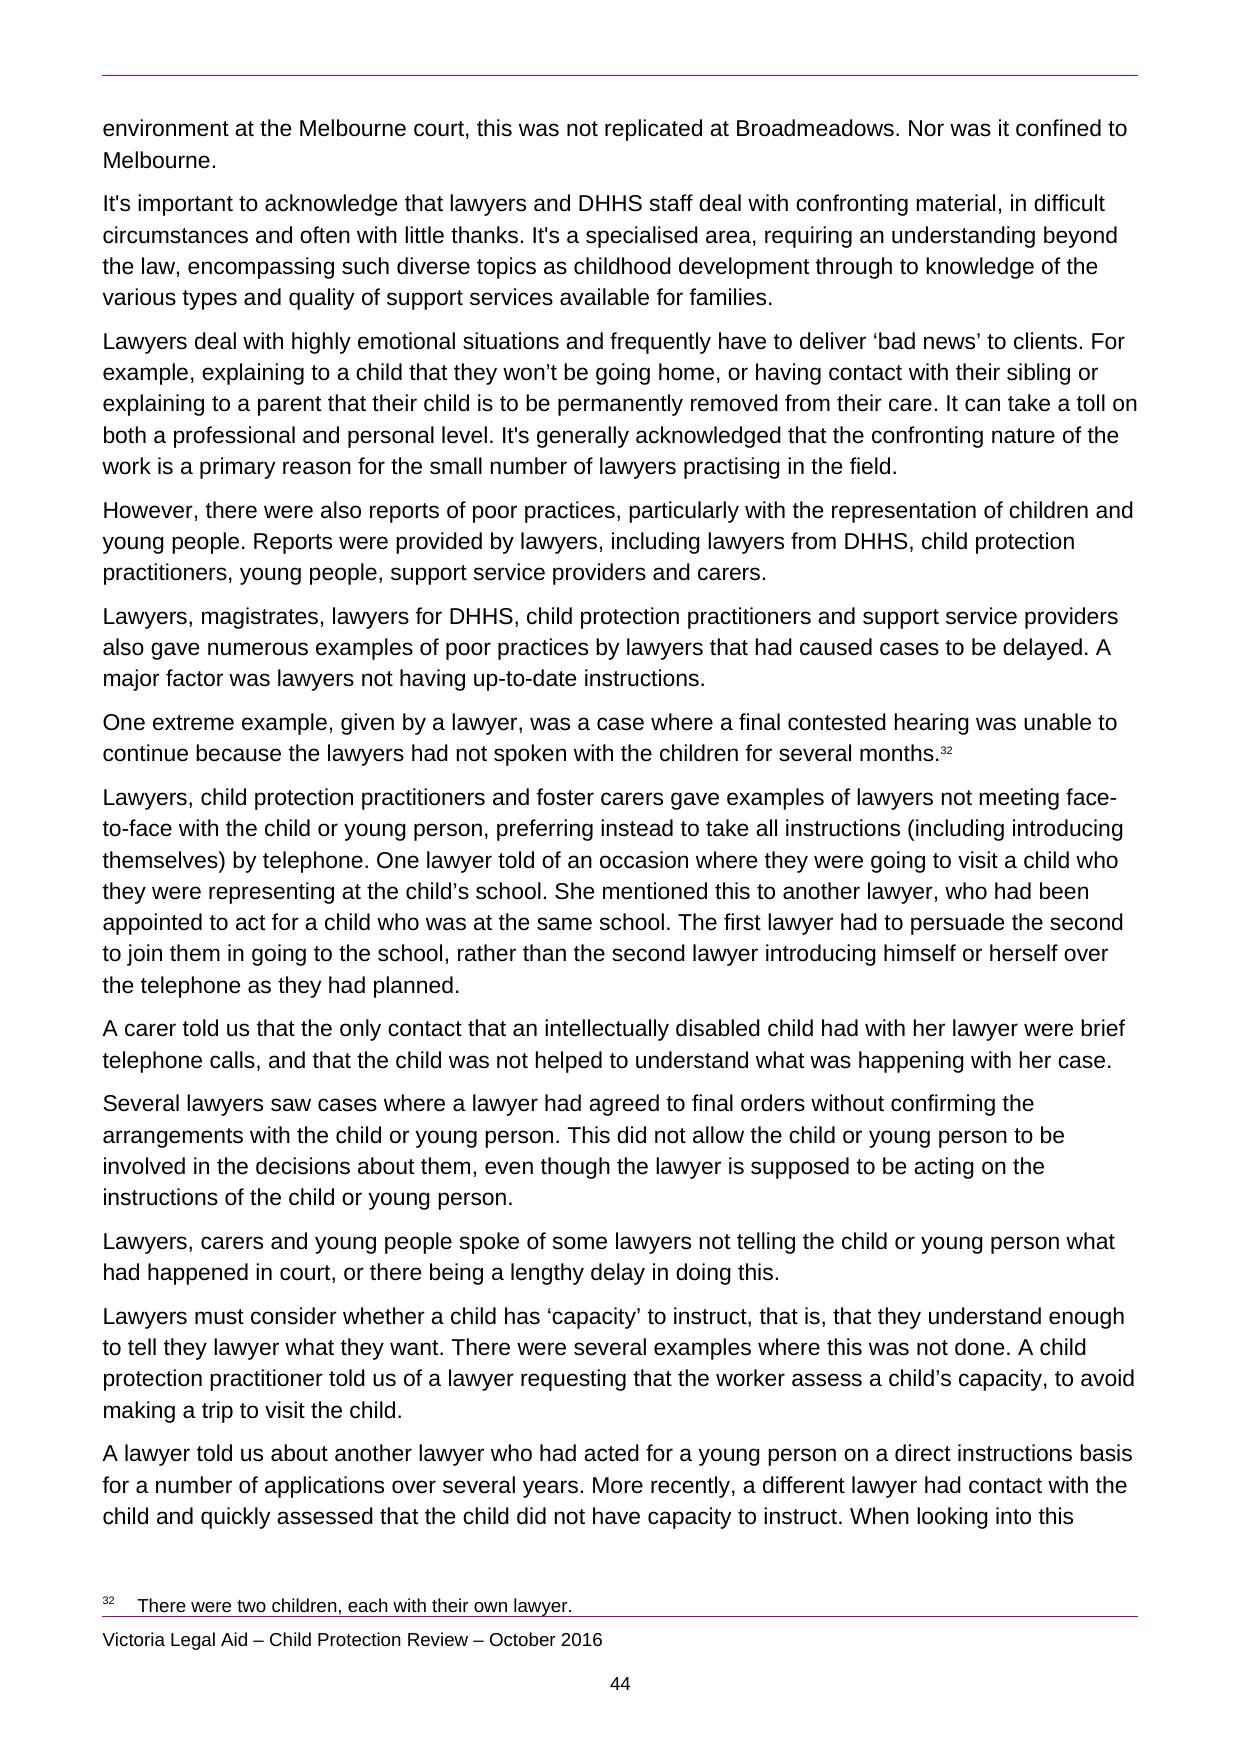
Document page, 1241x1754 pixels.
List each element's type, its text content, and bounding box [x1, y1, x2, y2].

text Several lawyers saw cases where a lawyer had agreed to final orders without confirming the arrangements with the child or young person. This did not allow the child or young person to be involved in the decisions about them, even though the lawyer is supposed to be acting on the instructions of the child or young person. [102, 1085, 1138, 1210]
text However, there were also reports of poor practices, particularly with the representation of children and young people. Reports were provided by lawyers, including lawyers from DHHS, child protection practitioners, young people, support service providers and carers. [102, 492, 1138, 585]
text Lawyers, child protection practitioners and foster carers gave examples of lawyers not meeting face-to-face with the child or young person, preferring instead to take all instructions (including introducing themselves) by telephone. One lawyer told of an occasion where they were going to visit a child who they were representing at the child’s school. She mentioned this to another lawyer, who had been appointed to act for a child who was at the same school. The first lawyer had to persuade the second to join them in going to the school, rather than the second lawyer introducing himself or herself over the telephone as they had planned. [102, 779, 1138, 998]
text One extreme example, given by a lawyer, was a case where a final contested hearing was unable to continue because the lawyers had not spoken with the children for several months. [102, 704, 1138, 767]
text Lawyers, magistrates, lawyers for DHHS, child protection practitioners and support service providers also gave numerous examples of poor practices by lawyers that had caused cases to be delayed. A major factor was lawyers not having up-to-date instructions. [102, 598, 1138, 692]
text A carer told us that the only contact that an intellectually disabled child had with her lawyer were brief telephone calls, and that the child was not helped to understand what was happening with her case. [102, 1010, 1138, 1073]
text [102, 110, 1138, 173]
text Lawyers must consider whether a child has ‘capacity’ to instruct, that is, that they understand enough to tell they lawyer what they want. There were several examples where this was not done. A child protection practitioner told us of a lawyer requesting that the worker assess a child’s capacity, to avoid making a trip to visit the child. [102, 1298, 1138, 1423]
text Lawyers deal with highly emotional situations and frequently have to deliver ‘bad news’ to clients. For example, explaining to a child that they won’t be going home, or having contact with their sibling or explaining to a parent that their child is to be permanently removed from their care. It can take a toll on both a professional and personal level. It's generally acknowledged that the confronting nature of the work is a primary reason for the small number of lawyers practising in the field. [102, 323, 1138, 479]
text It's important to acknowledge that lawyers and DHHS staff deal with confronting material, in difficult circumstances and often with little thanks. It's a specialised area, requiring an understanding beyond the law, encompassing such diverse topics as childhood development through to knowledge of the various types and quality of support services available for families. [102, 185, 1138, 310]
text Lawyers, carers and young people spoke of some lawyers not telling the child or young person what had happened in court, or there being a lengthy delay in doing this. [102, 1223, 1138, 1285]
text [102, 1435, 1138, 1529]
